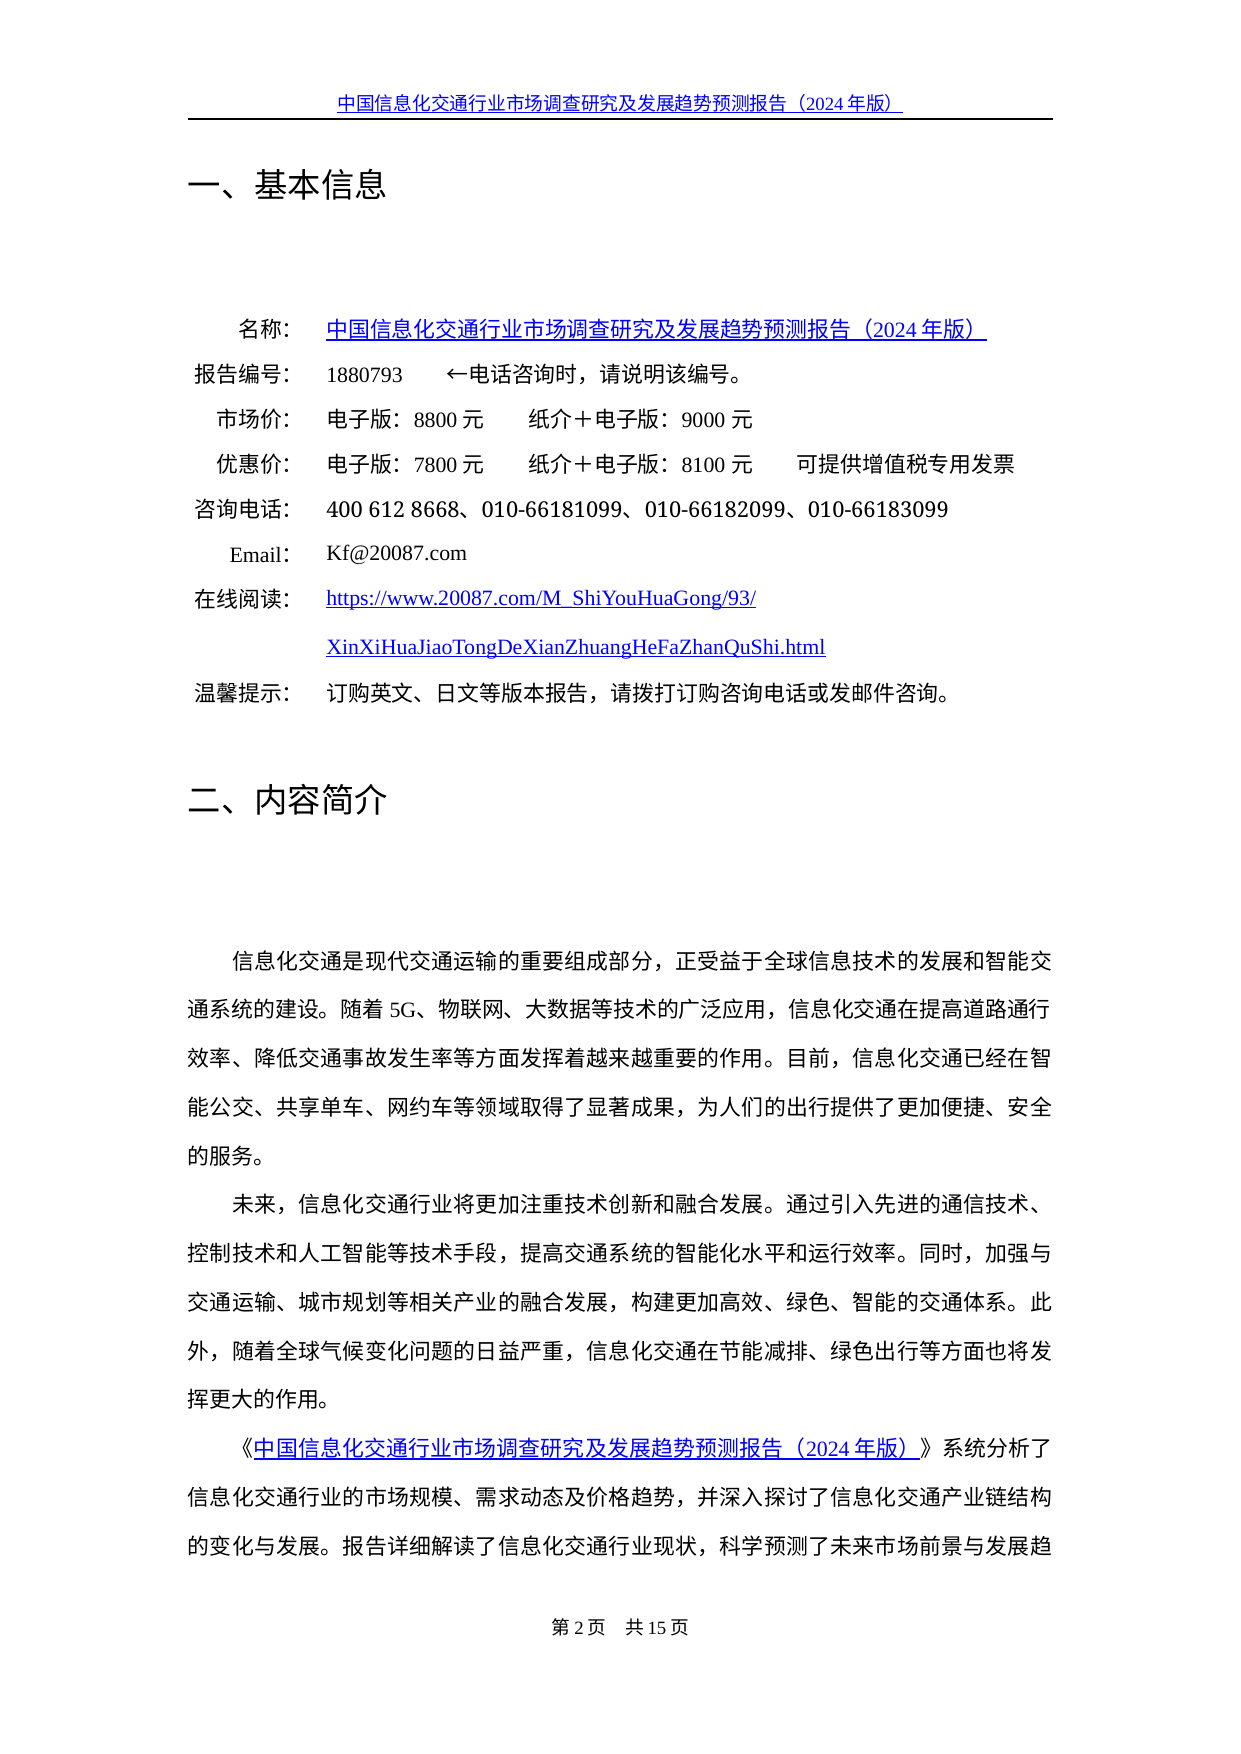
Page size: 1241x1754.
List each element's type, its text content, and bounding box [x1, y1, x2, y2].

table_cell 报告编号： [167, 357, 315, 402]
table_cell Email： [167, 537, 315, 582]
title 二、内容简介 [187, 766, 1053, 831]
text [187, 943, 1053, 1561]
table_cell 优惠价： [167, 447, 315, 492]
table_header 名称： [167, 312, 315, 357]
table_header 中国信息化交通行业市场调查研究及发展趋势预测报告（2024年版） [315, 312, 1073, 357]
table_cell 400 612 8668、010-66181099、010-66182099、010-66183099 [315, 492, 1073, 537]
table_cell 在线阅读： [167, 582, 315, 675]
table_cell 咨询电话： [167, 492, 315, 537]
table_cell 电子版：7800 元 纸介＋电子版：8100 元 可提供增值税专用发票 [315, 447, 1073, 492]
table_cell 温馨提示： [167, 675, 315, 720]
table_cell [315, 582, 1073, 675]
table_cell Kf@20087.com [315, 537, 1073, 582]
table_cell 1880793 ←电话咨询时，请说明该编号。 [315, 357, 1073, 402]
table_cell 电子版：8800 元 纸介＋电子版：9000 元 [315, 402, 1073, 447]
table_cell 订购英文、日文等版本报告，请拨打订购咨询电话或发邮件咨询。 [315, 675, 1073, 720]
table_cell 市场价： [167, 402, 315, 447]
title 一、基本信息 [187, 150, 1053, 215]
